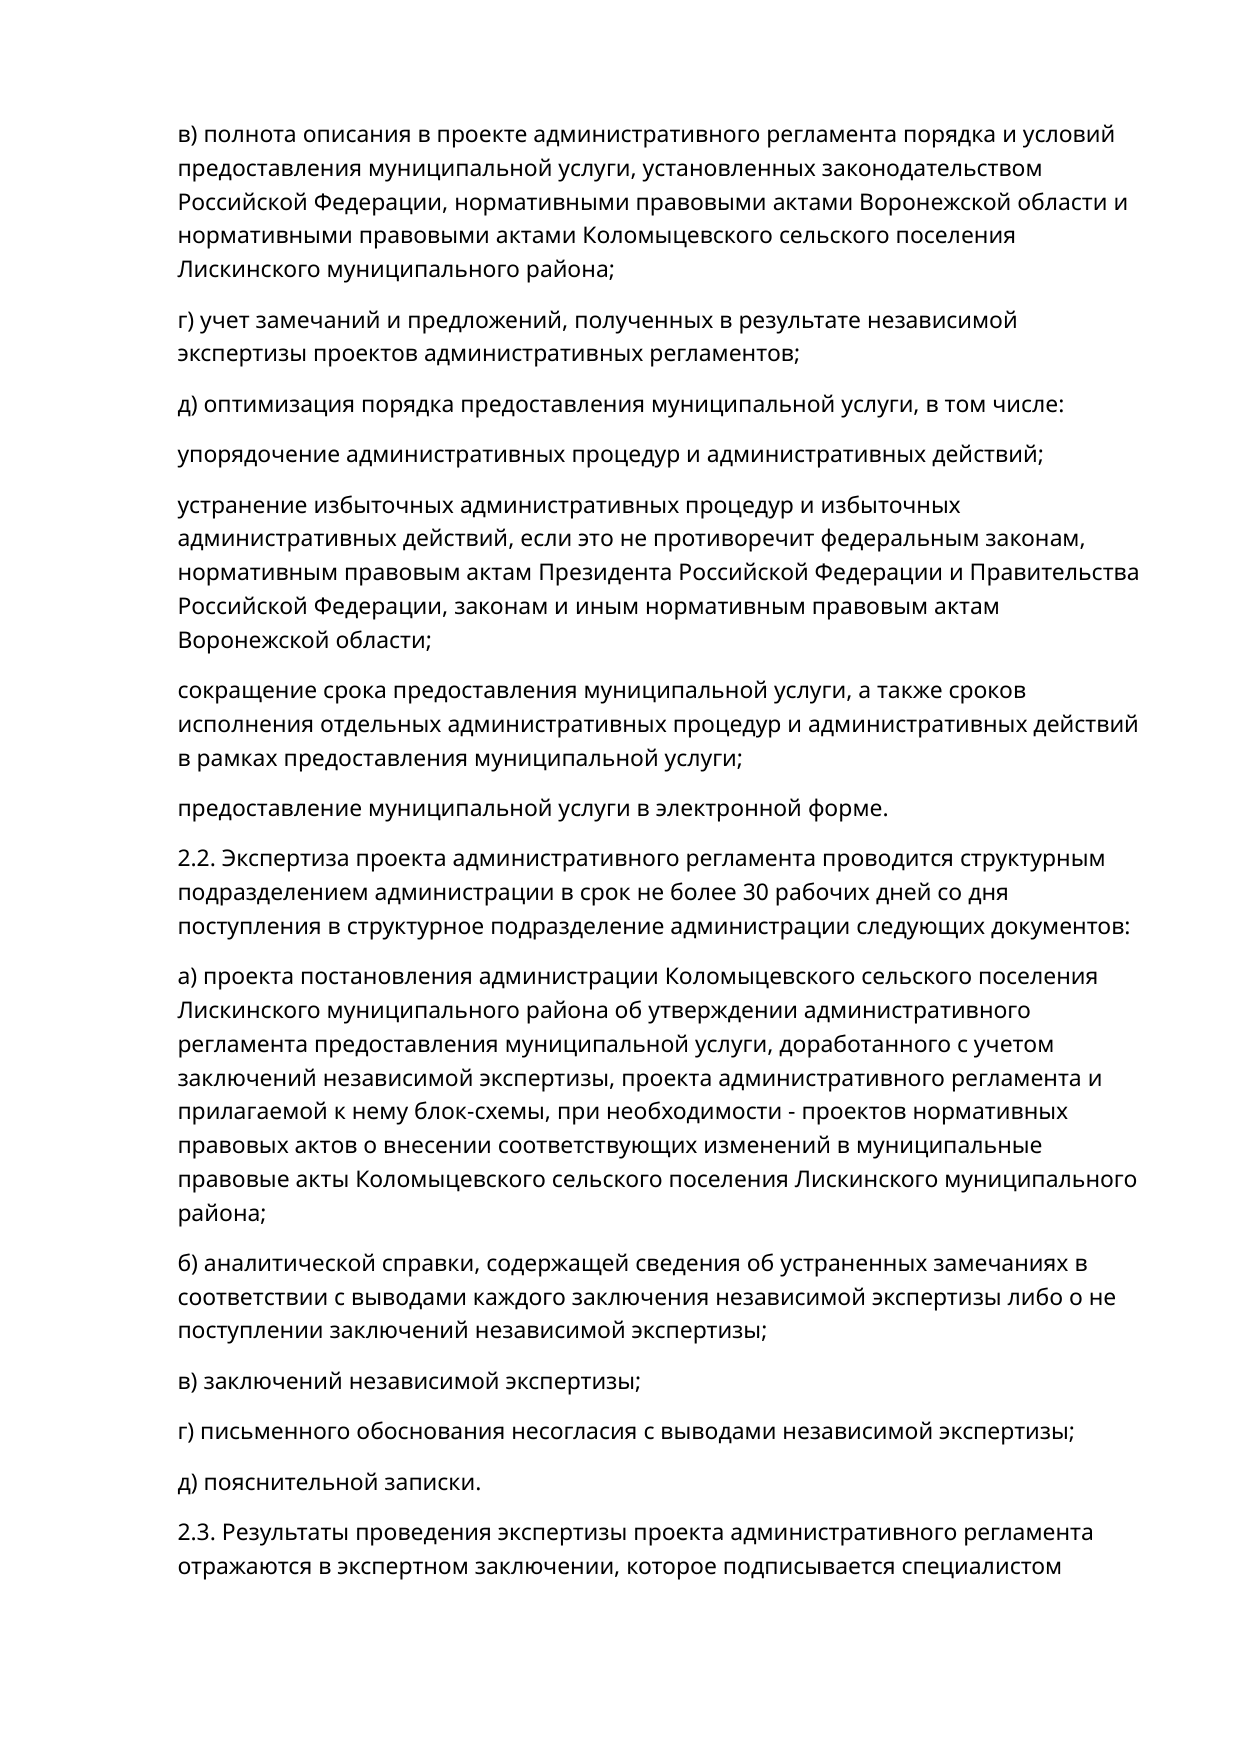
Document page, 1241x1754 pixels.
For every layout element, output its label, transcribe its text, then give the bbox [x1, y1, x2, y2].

text в) заключений независимой экспертизы; [177, 1365, 1152, 1396]
text 2.2. Экспертиза проекта административного регламента проводится структурным подразделением администрации в срок не более 30 рабочих дней со дня поступления в структурное подразделение администрации следующих документов: [177, 842, 1152, 941]
text б) аналитической справки, содержащей сведения об устраненных замечаниях в соответствии с выводами каждого заключения независимой экспертизы либо о не поступлении заключений независимой экспертизы; [177, 1247, 1152, 1346]
text предоставление муниципальной услуги в электронной форме. [177, 792, 1152, 823]
text устранение избыточных административных процедур и избыточных административных действий, если это не противоречит федеральным законам, нормативным правовым актам Президента Российской Федерации и Правительства Российской Федерации, законам и иным нормативным правовым актам Воронежской области; [177, 488, 1152, 655]
text упорядочение административных процедур и административных действий; [177, 438, 1152, 469]
text д) пояснительной записки. [177, 1466, 1152, 1497]
text д) оптимизация порядка предоставления муниципальной услуги, в том числе: [177, 388, 1152, 419]
text г) учет замечаний и предложений, полученных в результате независимой экспертизы проектов административных регламентов; [177, 303, 1152, 368]
text г) письменного обоснования несогласия с выводами независимой экспертизы; [177, 1415, 1152, 1446]
text в) полнота описания в проекте административного регламента порядка и условий предоставления муниципальной услуги, установленных законодательством Российской Федерации, нормативными правовыми актами Воронежской области и нормативными правовыми актами Коломыцевского сельского поселения Лискинского муниципального района; [177, 118, 1152, 284]
text а) проекта постановления администрации Коломыцевского сельского поселения Лискинского муниципального района об утверждении административного регламента предоставления муниципальной услуги, доработанного с учетом заключений независимой экспертизы, проекта административного регламента и прилагаемой к нему блок-схемы, при необходимости - проектов нормативных правовых актов о внесении соответствующих изменений в муниципальные правовые акты Коломыцевского сельского поселения Лискинского муниципального района; [177, 960, 1152, 1228]
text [177, 1516, 1152, 1581]
text сокращение срока предоставления муниципальной услуги, а также сроков исполнения отдельных административных процедур и административных действий в рамках предоставления муниципальной услуги; [177, 674, 1152, 773]
